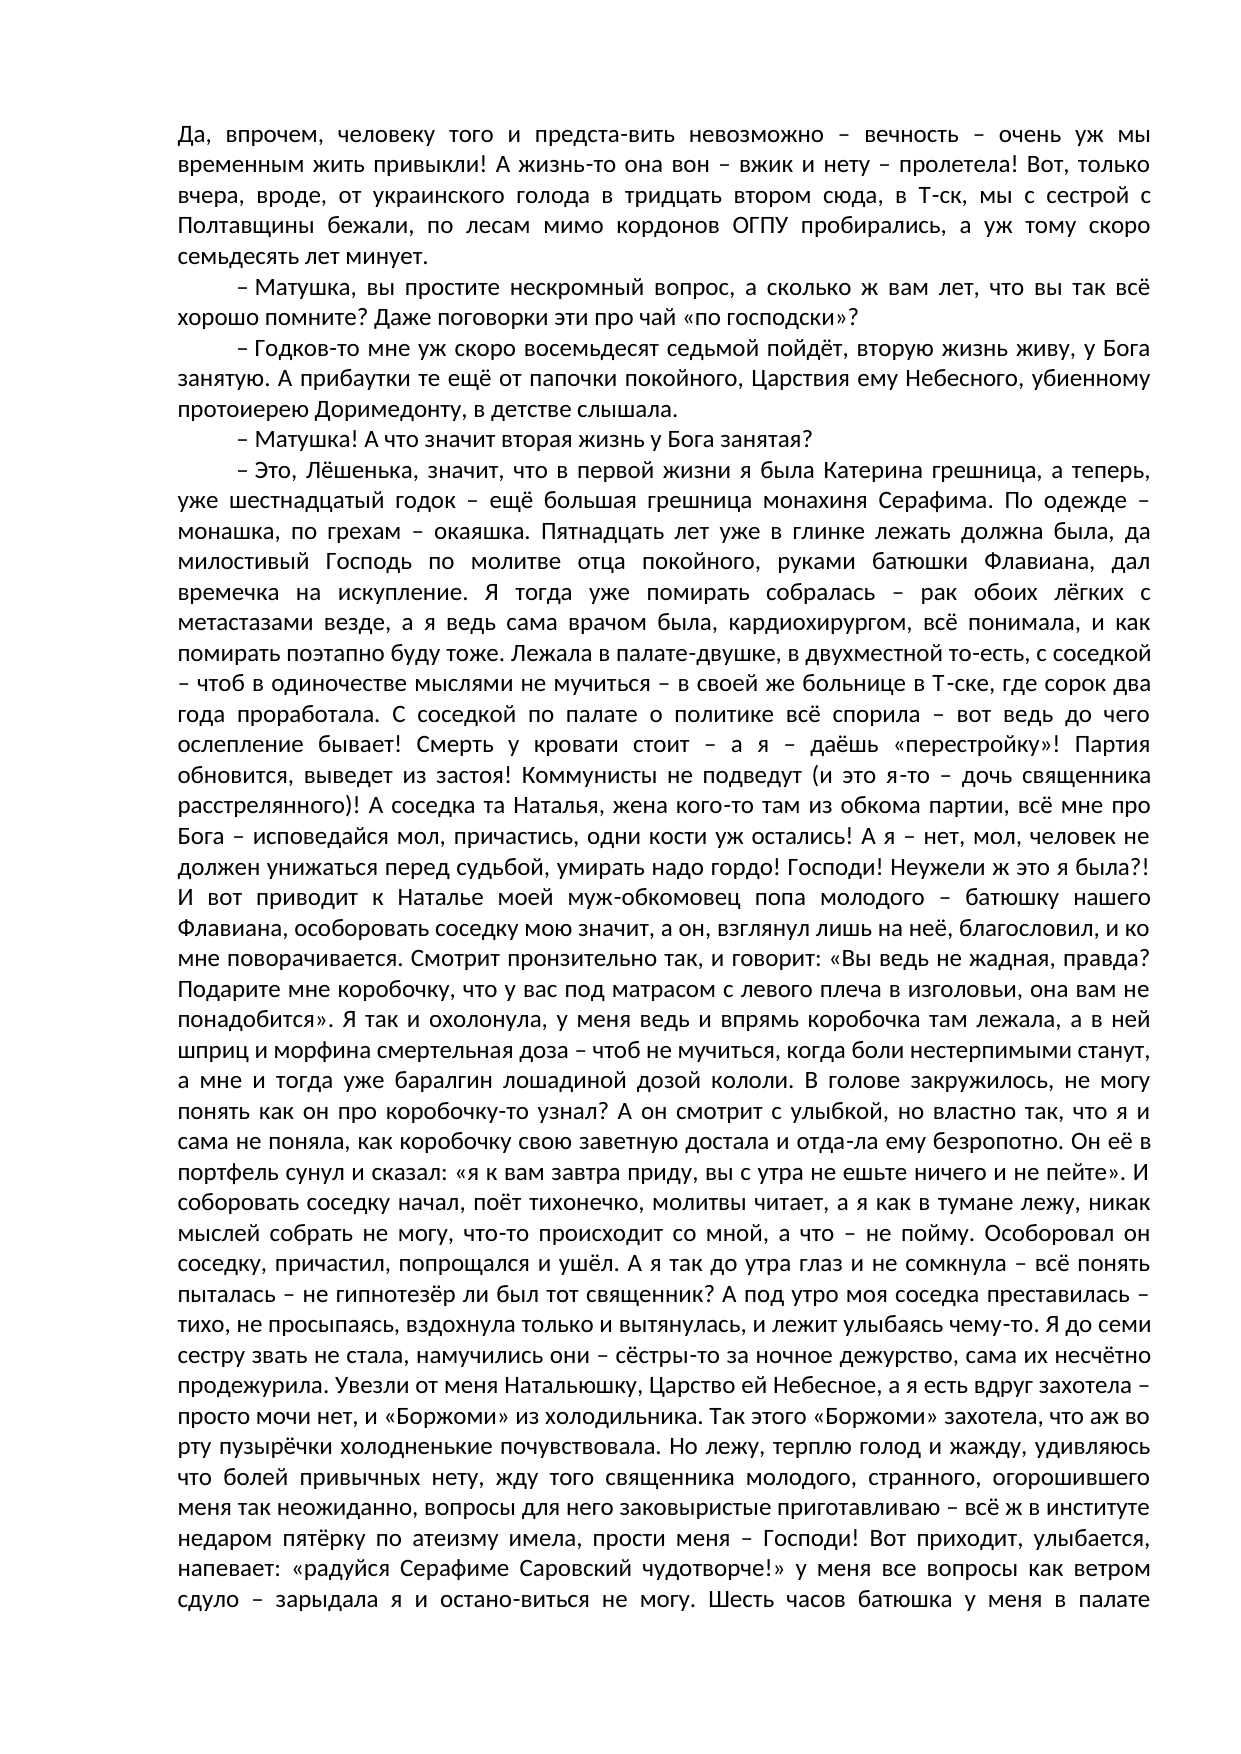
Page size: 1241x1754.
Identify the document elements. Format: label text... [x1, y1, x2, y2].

text – Матушка, вы простите нескромный вопрос, а сколько ж вам лет, что вы так всё хорошо помните? Даже поговорки эти про чай «по господски»? [177, 271, 1152, 332]
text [177, 118, 1152, 271]
text – Годков-то мне уж скоро восемьдесят седьмой пойдёт, вторую жизнь живу, у Бога занятую. А прибаутки те ещё от папочки покойного, Царствия ему Небесного, убиенному протоиерею Доримедонту, в детстве слышала. [177, 332, 1152, 423]
text – Матушка! А что значит вторая жизнь у Бога занятая? [177, 423, 1152, 454]
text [177, 454, 1152, 1614]
